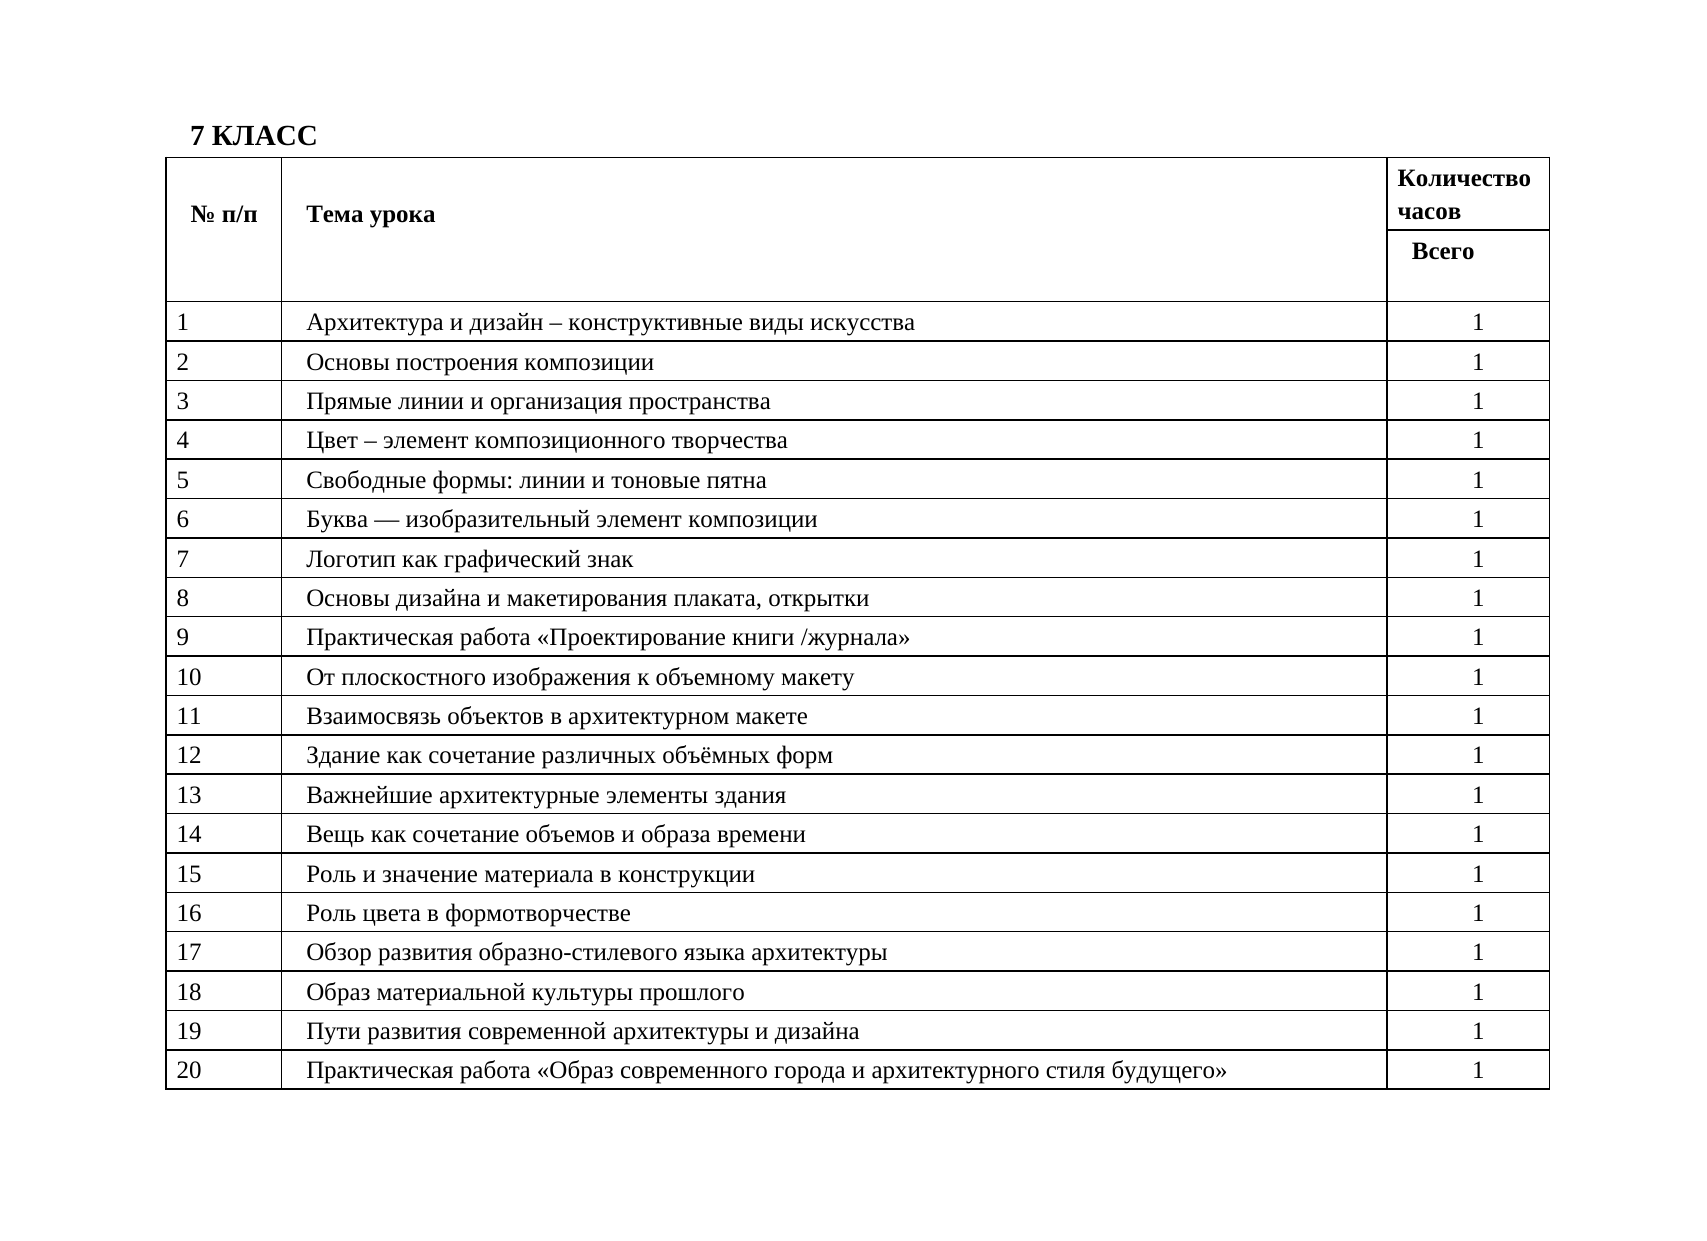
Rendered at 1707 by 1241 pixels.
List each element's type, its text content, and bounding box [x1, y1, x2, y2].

table_cell 1 [1388, 972, 1549, 1009]
table_cell Здание как сочетание различных объёмных форм [282, 736, 1386, 773]
table_cell 10 [167, 657, 281, 694]
table_cell 1 [1388, 302, 1549, 340]
table_cell Вещь как сочетание объемов и образа времени [282, 814, 1386, 852]
table_cell Цвет – элемент композиционного творчества [282, 421, 1386, 458]
table_cell Пути развития современной архитектуры и дизайна [282, 1011, 1386, 1049]
table_cell 13 [167, 775, 281, 813]
table_cell 1 [1388, 1011, 1549, 1049]
table_cell Логотип как графический знак [282, 539, 1386, 576]
table_header № п/п [167, 158, 281, 301]
table_cell Основы построения композиции [282, 342, 1386, 379]
table_cell 1 [1388, 460, 1549, 498]
table_cell Основы дизайна и макетирования плаката, открытки [282, 578, 1386, 616]
table_cell 6 [167, 499, 281, 537]
table_cell 1 [1388, 421, 1549, 458]
table_cell 1 [1388, 775, 1549, 813]
table_cell Архитектура и дизайн – конструктивные виды искусства [282, 302, 1386, 340]
table_cell 8 [167, 578, 281, 616]
table_cell 3 [167, 381, 281, 419]
table_cell 18 [167, 972, 281, 1009]
table_cell Буква — изобразительный элемент композиции [282, 499, 1386, 537]
table_cell 15 [167, 854, 281, 891]
table_cell Важнейшие архитектурные элементы здания [282, 775, 1386, 813]
table_cell 16 [167, 893, 281, 931]
table_cell Всего [1388, 231, 1549, 301]
table_cell От плоскостного изображения к объемному макету [282, 657, 1386, 694]
table_cell 1 [167, 302, 281, 340]
table_cell Обзор развития образно-стилевого языка архитектуры [282, 932, 1386, 970]
table_cell 1 [1388, 578, 1549, 616]
table_cell 5 [167, 460, 281, 498]
table_cell Свободные формы: линии и тоновые пятна [282, 460, 1386, 498]
table_cell 9 [167, 617, 281, 655]
table_cell 1 [1388, 657, 1549, 694]
text 7 КЛАСС [190, 118, 1618, 152]
table_cell 1 [1388, 696, 1549, 734]
table_cell 17 [167, 932, 281, 970]
table_cell 2 [167, 342, 281, 379]
table_cell Практическая работа «Проектирование книги /журнала» [282, 617, 1386, 655]
table_cell 1 [1388, 342, 1549, 379]
table_cell 7 [167, 539, 281, 576]
table_cell 19 [167, 1011, 281, 1049]
table_cell 1 [1388, 1051, 1549, 1088]
table_cell Взаимосвязь объектов в архитектурном макете [282, 696, 1386, 734]
table_cell Практическая работа «Образ современного города и архитектурного стиля будущего» [282, 1051, 1386, 1088]
table_cell Прямые линии и организация пространства [282, 381, 1386, 419]
table_cell Роль цвета в формотворчестве [282, 893, 1386, 931]
table_cell Роль и значение материала в конструкции [282, 854, 1386, 891]
table_cell 4 [167, 421, 281, 458]
table_cell 11 [167, 696, 281, 734]
table_header Количество часов [1388, 158, 1549, 229]
table_cell 1 [1388, 617, 1549, 655]
table_cell 1 [1388, 736, 1549, 773]
table_cell 1 [1388, 893, 1549, 931]
table_cell 1 [1388, 932, 1549, 970]
table_cell 20 [167, 1051, 281, 1088]
table_cell 12 [167, 736, 281, 773]
table_cell 1 [1388, 499, 1549, 537]
table_header Тема урока [282, 158, 1386, 301]
table_cell 1 [1388, 854, 1549, 891]
table_cell 1 [1388, 539, 1549, 576]
table_cell 1 [1388, 814, 1549, 852]
table_cell 1 [1388, 381, 1549, 419]
table_cell 14 [167, 814, 281, 852]
table_cell Образ материальной культуры прошлого [282, 972, 1386, 1009]
